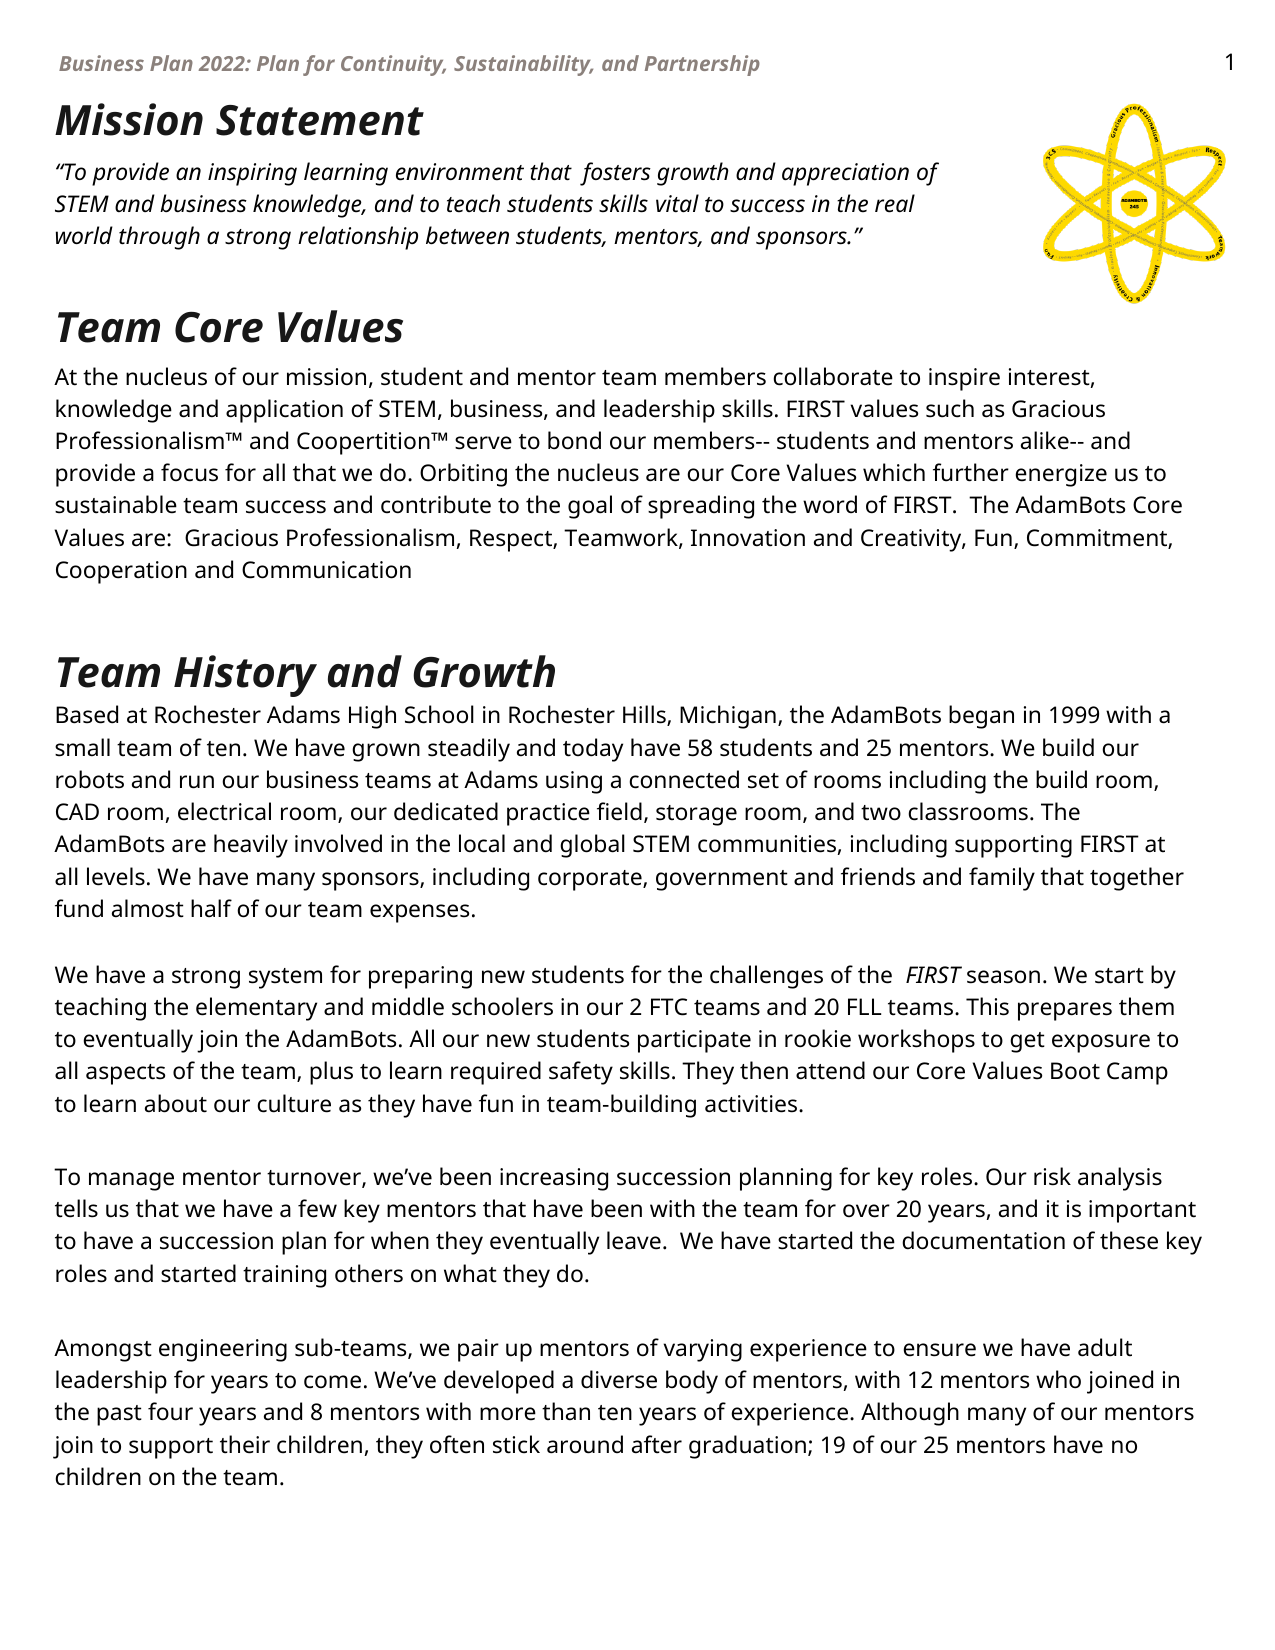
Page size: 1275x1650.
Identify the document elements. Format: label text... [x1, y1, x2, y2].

text “To provide an inspiring learning environment that fosters growth and appreciation of STEM and business knowledge, and to teach students skills vital to success in the real world through a strong relationship between students, mentors, and sponsors.” [54, 156, 971, 251]
subtitle Team Core Values [54, 297, 1245, 354]
text We have a strong system for preparing new students for the challenges of the FIRST season. We start by teaching the elementary and middle schoolers in our 2 FTC teams and 20 FLL teams. This prepares them to eventually join the AdamBots. All our new students participate in rookie workshops to get exposure to all aspects of the team, plus to learn required safety skills. They then attend our Core Values Boot Camp to learn about our culture as they have fun in team-building activities. [54, 959, 1189, 1119]
picture [1038, 97, 1231, 308]
subtitle Team History and Growth [54, 643, 1245, 699]
text To manage mentor turnover, we’ve been increasing succession planning for key roles. Our risk analysis tells us that we have a few key mentors that have been with the team for over 20 years, and it is important to have a succession plan for when they eventually leave. We have started the documentation of these key roles and started training others on what they do. [54, 1161, 1204, 1289]
text At the nucleus of our mission, student and mentor team members collaborate to inspire interest, knowledge and application of STEM, business, and leadership skills. FIRST values such as Gracious Professionalism™ and Coopertition™ serve to bond our members-- students and mentors alike-- and provide a focus for all that we do. Orbiting the nucleus are our Core Values which further energize us to sustainable team success and contribute to the goal of spreading the word of FIRST. The AdamBots Core Values are: Gracious Professionalism, Respect, Teamwork, Innovation and Creativity, Fun, Commitment, Cooperation and Communication [54, 361, 1204, 585]
subtitle Mission Statement [54, 91, 1245, 148]
text Based at Rochester Adams High School in Rochester Hills, Michigan, the AdamBots began in 1999 with a small team of ten. We have grown steadily and today have 58 students and 25 mentors. We build our robots and run our business teams at Adams using a connected set of rooms including the build room, CAD room, electrical room, our dedicated practice field, storage room, and two classrooms. The AdamBots are heavily involved in the local and global STEM communities, including supporting FIRST at all levels. We have many sponsors, including corporate, government and friends and family that together fund almost half of our team expenses. [54, 699, 1189, 924]
text Amongst engineering sub-teams, we pair up mentors of varying experience to ensure we have adult leadership for years to come. We’ve developed a diverse body of mentors, with 12 mentors who joined in the past four years and 8 mentors with more than ten years of experience. Although many of our mentors join to support their children, they often stick around after graduation; 19 of our 25 mentors have no children on the team. [54, 1332, 1201, 1492]
